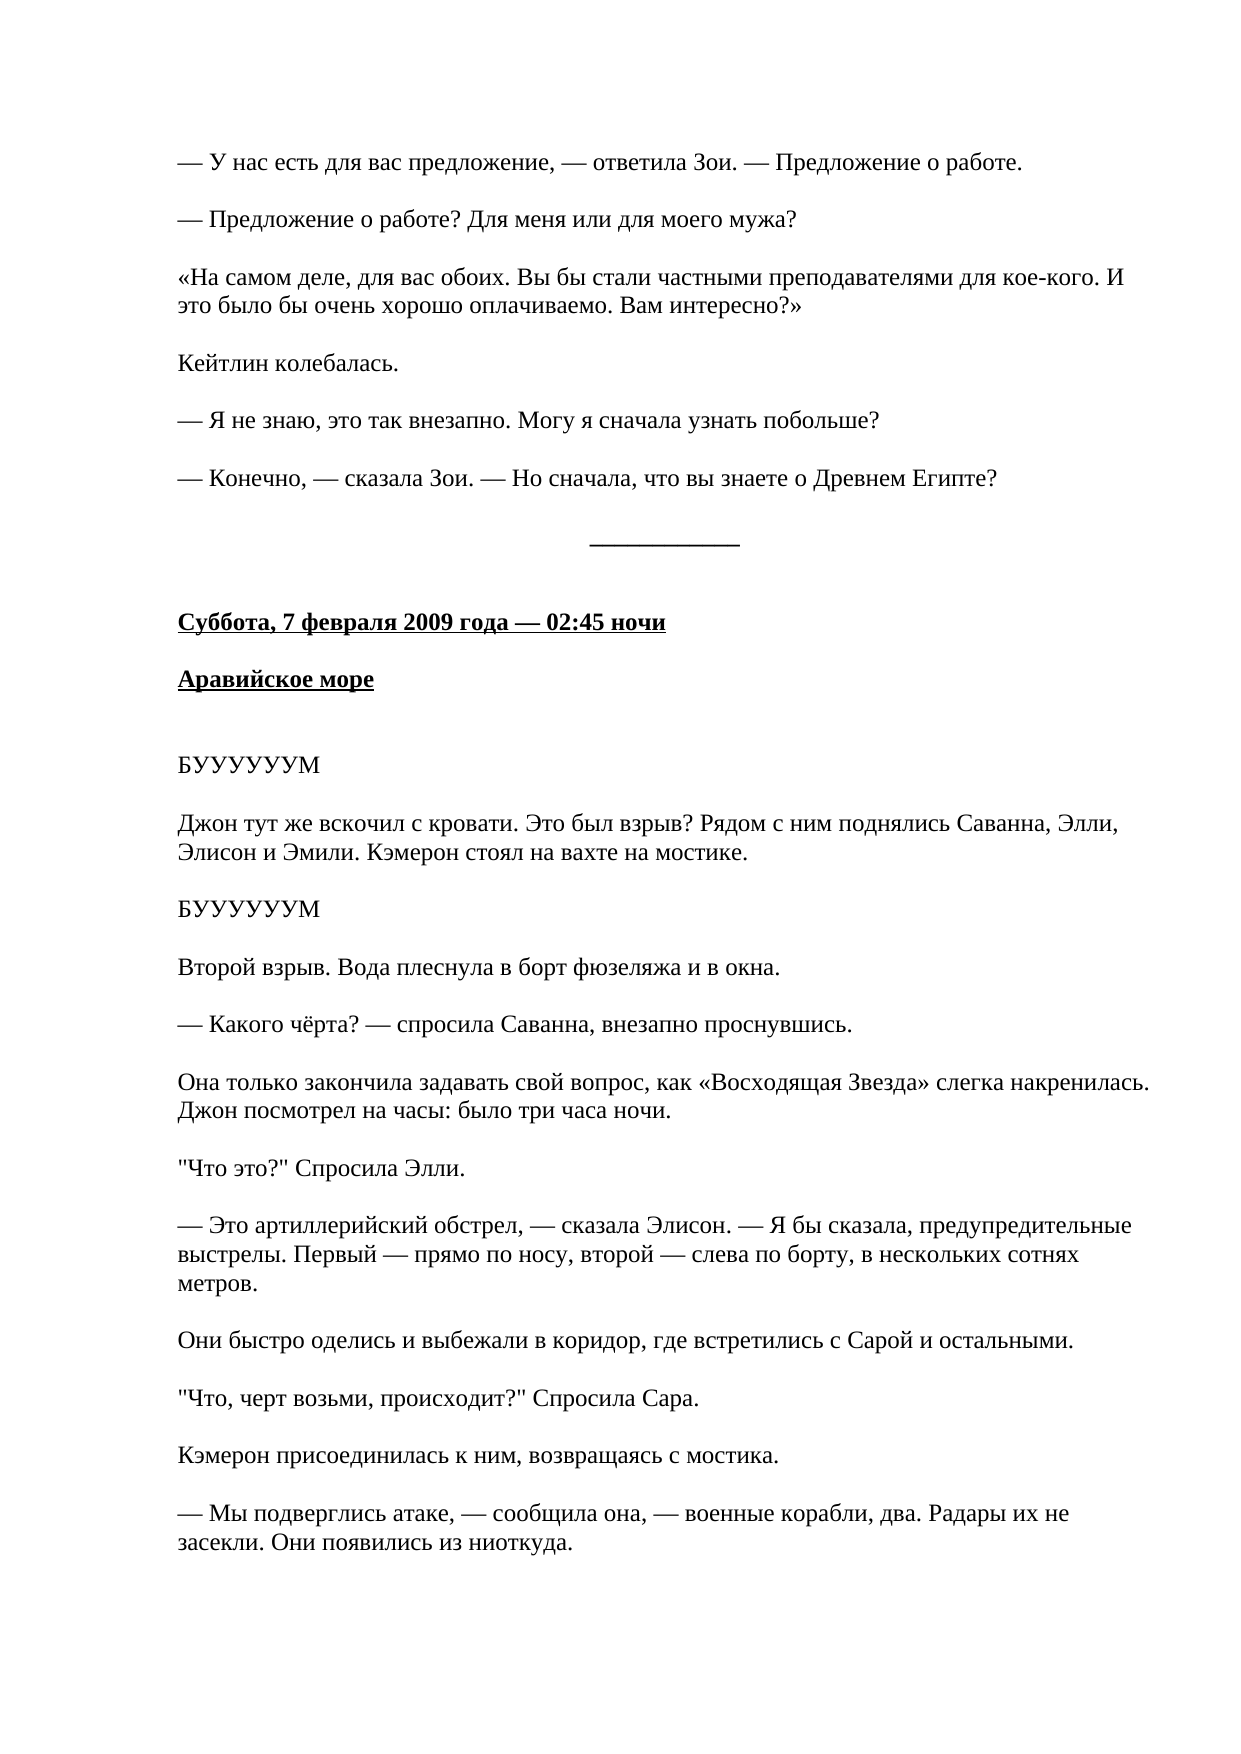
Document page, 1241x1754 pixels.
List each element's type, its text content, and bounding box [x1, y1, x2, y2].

text ____________ [177, 521, 1152, 549]
text Кейтлин колебалась. [177, 348, 1152, 377]
text Аравийское море [177, 664, 1152, 693]
text — Это артиллерийский обстрел, — сказала Элисон. — Я бы сказала, предупредительные выстрелы. Первый — прямо по носу, второй — слева по борту, в нескольких сотнях метров. [177, 1211, 1152, 1297]
text — Я не знаю, это так внезапно. Могу я сначала узнать побольше? [177, 406, 1152, 434]
text Джон тут же вскочил с кровати. Это был взрыв? Рядом с ним поднялись Саванна, Элли, Элисон и Эмили. Кэмерон стоял на вахте на мостике. [177, 808, 1152, 866]
text БУУУУУУМ [177, 894, 1152, 923]
text Кэмерон присоединилась к ним, возвращаясь с мостика. [177, 1441, 1152, 1469]
text БУУУУУУМ [177, 751, 1152, 779]
text — У нас есть для вас предложение, — ответила Зои. — Предложение о работе. [177, 147, 1152, 176]
text — Какого чёрта? — спросила Саванна, внезапно проснувшись. [177, 1009, 1152, 1038]
text "Что это?" Спросила Элли. [177, 1153, 1152, 1182]
text Они быстро оделись и выбежали в коридор, где встретились с Сарой и остальными. [177, 1326, 1152, 1354]
text "Что, черт возьми, происходит?" Спросила Сара. [177, 1383, 1152, 1412]
text Второй взрыв. Вода плеснула в борт фюзеляжа и в окна. [177, 952, 1152, 981]
text — Предложение о работе? Для меня или для моего мужа? [177, 204, 1152, 233]
text — Мы подверглись атаке, — сообщила она, — военные корабли, два. Радары их не засекли. Они появились из ниоткуда. [177, 1498, 1152, 1556]
text Она только закончила задавать свой вопрос, как «Восходящая Звезда» слегка накренилась. Джон посмотрел на часы: было три часа ночи. [177, 1067, 1152, 1124]
text Суббота, 7 февраля 2009 года — 02:45 ночи [177, 607, 1152, 636]
text «На самом деле, для вас обоих. Вы бы стали частными преподавателями для кое-кого. И это было бы очень хорошо оплачиваемо. Вам интересно?» [177, 262, 1152, 319]
text — Конечно, — сказала Зои. — Но сначала, что вы знаете о Древнем Египте? [177, 463, 1152, 492]
